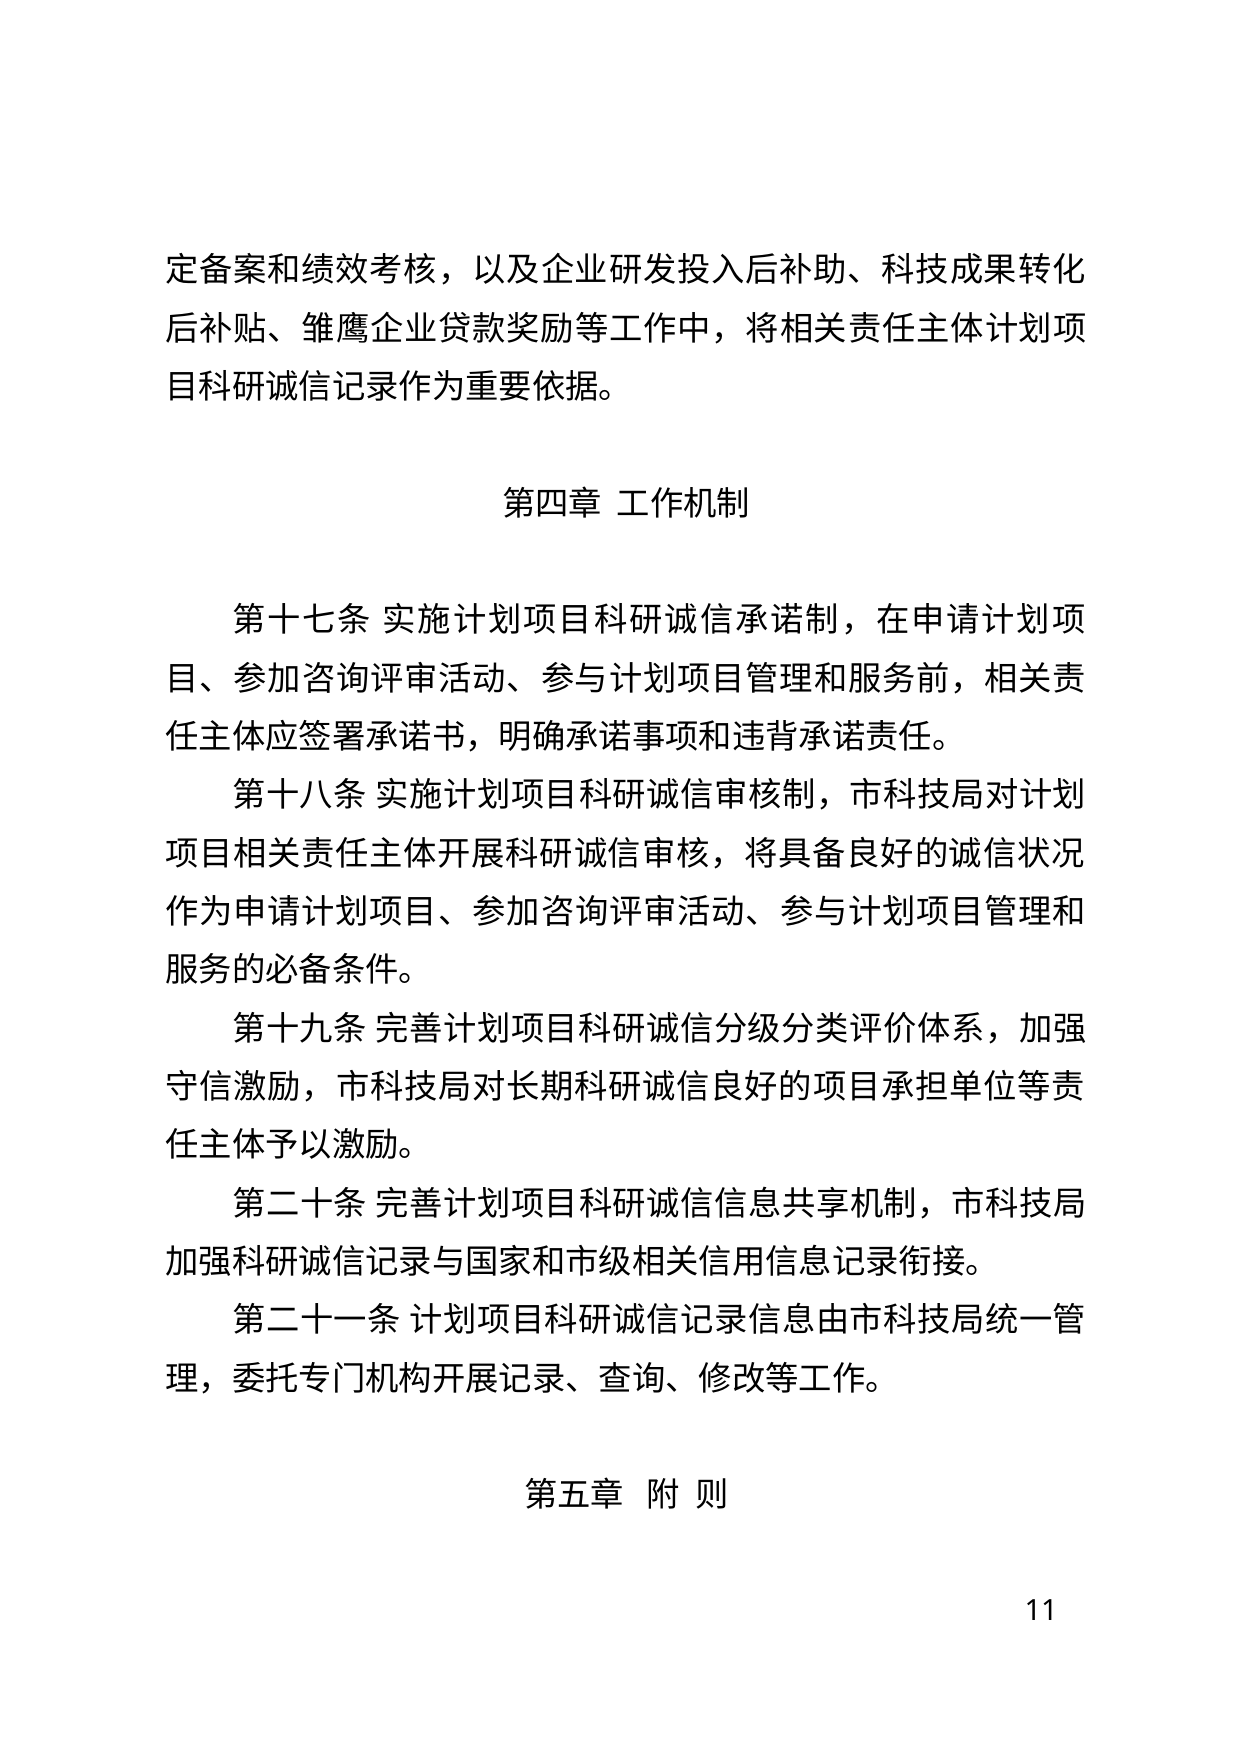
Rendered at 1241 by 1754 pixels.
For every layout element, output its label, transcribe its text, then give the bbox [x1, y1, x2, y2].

list 第二十条 完善计划项目科研诚信信息共享机制，市科技局加强科研诚信记录与国家和市级相关信用信息记录衔接。 [165, 1168, 1087, 1285]
list 第十九条 完善计划项目科研诚信分级分类评价体系，加强守信激励，市科技局对长期科研诚信良好的项目承担单位等责任主体予以激励。 [165, 993, 1087, 1060]
list 第二十一条 计划项目科研诚信记录信息由市科技局统一管理，委托专门机构开展记录、查询、修改等工作。 [165, 1285, 1087, 1402]
text 第四章 工作机制 [165, 468, 1087, 527]
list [165, 235, 1087, 410]
list 第十八条 实施计划项目科研诚信审核制，市科技局对计划项目相关责任主体开展科研诚信审核，将具备良好的诚信状况作为申请计划项目、参加咨询评审活动、参与计划项目管理和服务的必备条件。 [165, 874, 1087, 993]
list 第十七条 实施计划项目科研诚信承诺制，在申请计划项目、参加咨询评审活动、参与计划项目管理和服务前，相关责任主体应签署承诺书，明确承诺事项和违背承诺责任。 [165, 585, 1087, 760]
list 第十九条 完善计划项目科研诚信分级分类评价体系，加强守信激励，市科技局对长期科研诚信良好的项目承担单位等责任主体予以激励。 [165, 1108, 1087, 1168]
text 第五章 附 则 [165, 1460, 1087, 1518]
list 第十八条 实施计划项目科研诚信审核制，市科技局对计划项目相关责任主体开展科研诚信审核，将具备良好的诚信状况作为申请计划项目、参加咨询评审活动、参与计划项目管理和服务的必备条件。 [165, 760, 1087, 826]
